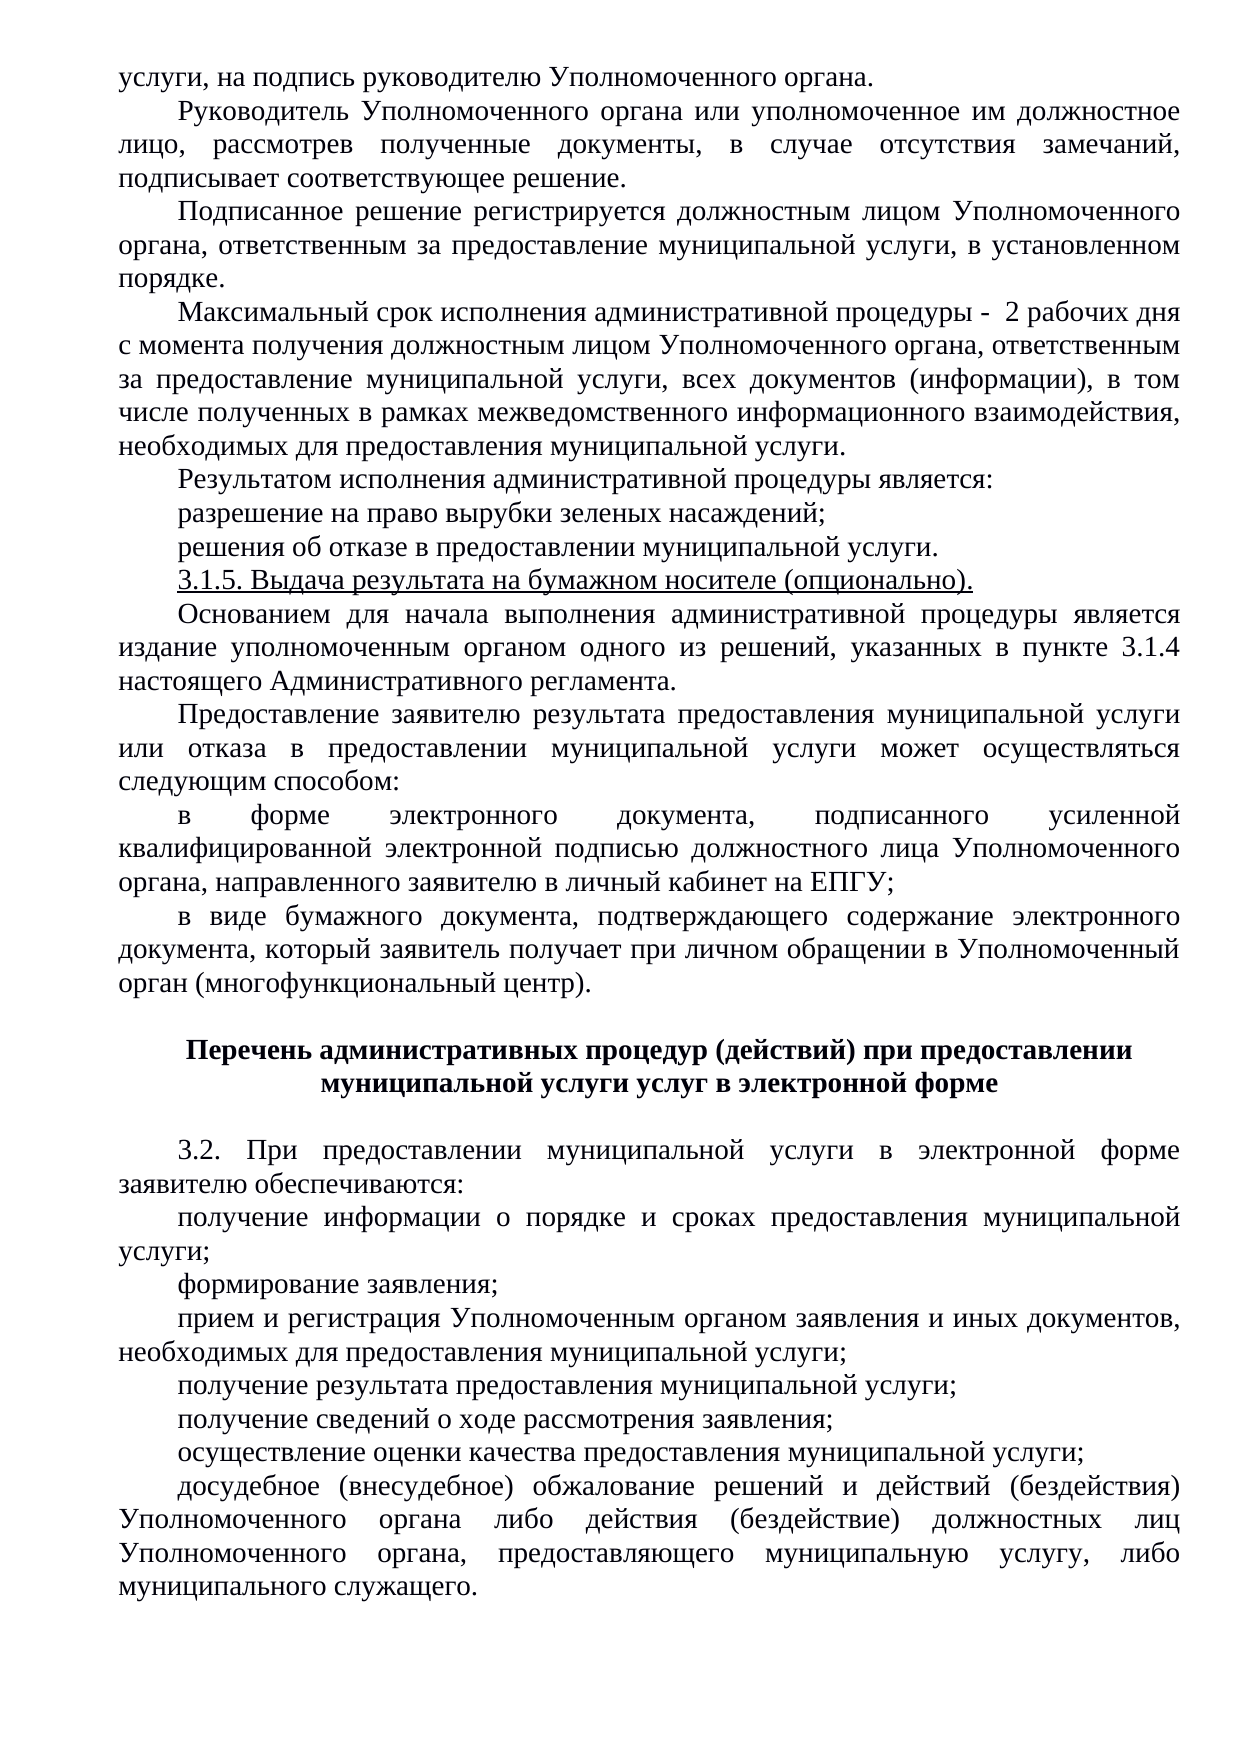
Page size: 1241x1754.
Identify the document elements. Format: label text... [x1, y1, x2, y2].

text 3.1.5. Выдача результата на бумажном носителе (опционально). [118, 562, 1181, 596]
text получение сведений о ходе рассмотрения заявления; [118, 1401, 1181, 1434]
text разрешение на право вырубки зеленых насаждений; [118, 495, 1181, 529]
text осуществление оценки качества предоставления муниципальной услуги; [118, 1434, 1181, 1468]
text получение информации о порядке и сроках предоставления муниципальной услуги; [118, 1199, 1181, 1267]
text досудебное (внесудебное) обжалование решений и действий (бездействия) Уполномоченного органа либо действия (бездействие) должностных лиц Уполномоченного органа, предоставляющего муниципальную услугу, либо муниципального служащего. [118, 1468, 1181, 1602]
text в форме электронного документа, подписанного усиленной квалифицированной электронной подписью должностного лица Уполномоченного органа, направленного заявителю в личный кабинет на ЕПГУ; [118, 797, 1181, 898]
text Основанием для начала выполнения административной процедуры является издание уполномоченным органом одного из решений, указанных в пункте 3.1.4 настоящего Административного регламента. [118, 596, 1181, 696]
text 3.2. При предоставлении муниципальной услуги в электронной форме заявителю обеспечиваются: [118, 1132, 1181, 1199]
text Максимальный срок исполнения административной процедуры - 2 рабочих дня с момента получения должностным лицом Уполномоченного органа, ответственным за предоставление муниципальной услуги, всех документов (информации), в том числе полученных в рамках межведомственного информационного взаимодействия, необходимых для предоставления муниципальной услуги. [118, 294, 1181, 462]
text формирование заявления; [118, 1267, 1181, 1300]
text получение результата предоставления муниципальной услуги; [118, 1367, 1181, 1401]
text Руководитель Уполномоченного органа или уполномоченное им должностное лицо, рассмотрев полученные документы, в случае отсутствия замечаний, подписывает соответствующее решение. [118, 93, 1181, 193]
text в виде бумажного документа, подтверждающего содержание электронного документа, который заявитель получает при личном обращении в Уполномоченный орган (многофункциональный центр). [118, 898, 1181, 998]
text Перечень административных процедур (действий) при предоставлении муниципальной услуги услуг в электронной форме [138, 1032, 1181, 1099]
text прием и регистрация Уполномоченным органом заявления и иных документов, необходимых для предоставления муниципальной услуги; [118, 1300, 1181, 1367]
text решения об отказе в предоставлении муниципальной услуги. [118, 529, 1181, 562]
text Результатом исполнения административной процедуры является: [118, 462, 1181, 495]
text Подписанное решение регистрируется должностным лицом Уполномоченного органа, ответственным за предоставление муниципальной услуги, в установленном порядке. [118, 193, 1181, 294]
text Предоставление заявителю результата предоставления муниципальной услуги или отказа в предоставлении муниципальной услуги может осуществляться следующим способом: [118, 696, 1181, 797]
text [118, 59, 1181, 93]
